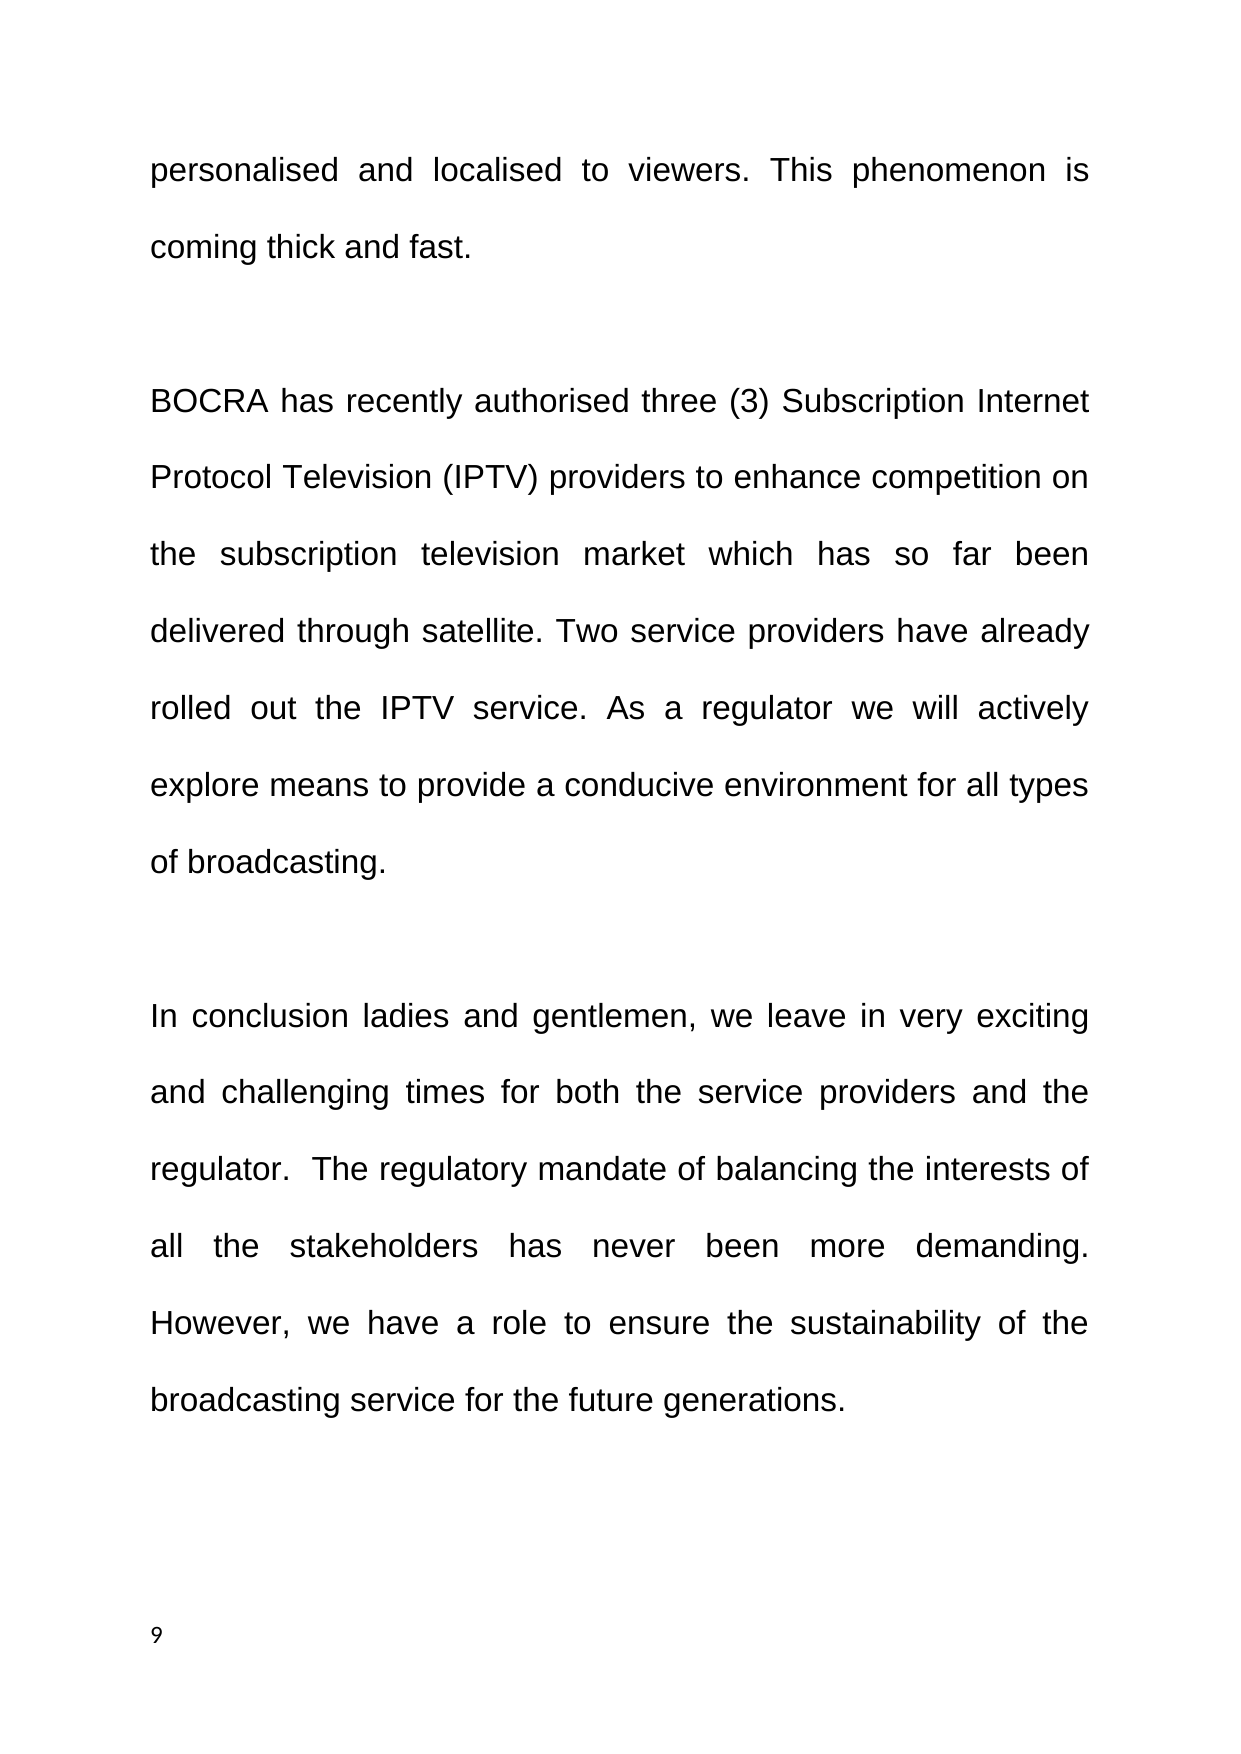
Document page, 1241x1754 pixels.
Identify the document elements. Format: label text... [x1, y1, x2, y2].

text BOCRA has recently authorised three (3) Subscription Internet Protocol Television (IPTV) providers to enhance competition on the subscription television market which has so far been delivered through satellite. Two service providers have already rolled out the IPTV service. As a regulator we will actively explore means to provide a conducive environment for all types of broadcasting. [150, 381, 1090, 880]
text In conclusion ladies and gentlemen, we leave in very exciting and challenging times for both the service providers and the regulator. The regulatory mandate of balancing the interests of all the stakeholders has never been more demanding. However, we have a role to ensure the sustainability of the broadcasting service for the future generations. [150, 996, 1090, 1418]
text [150, 150, 1090, 265]
